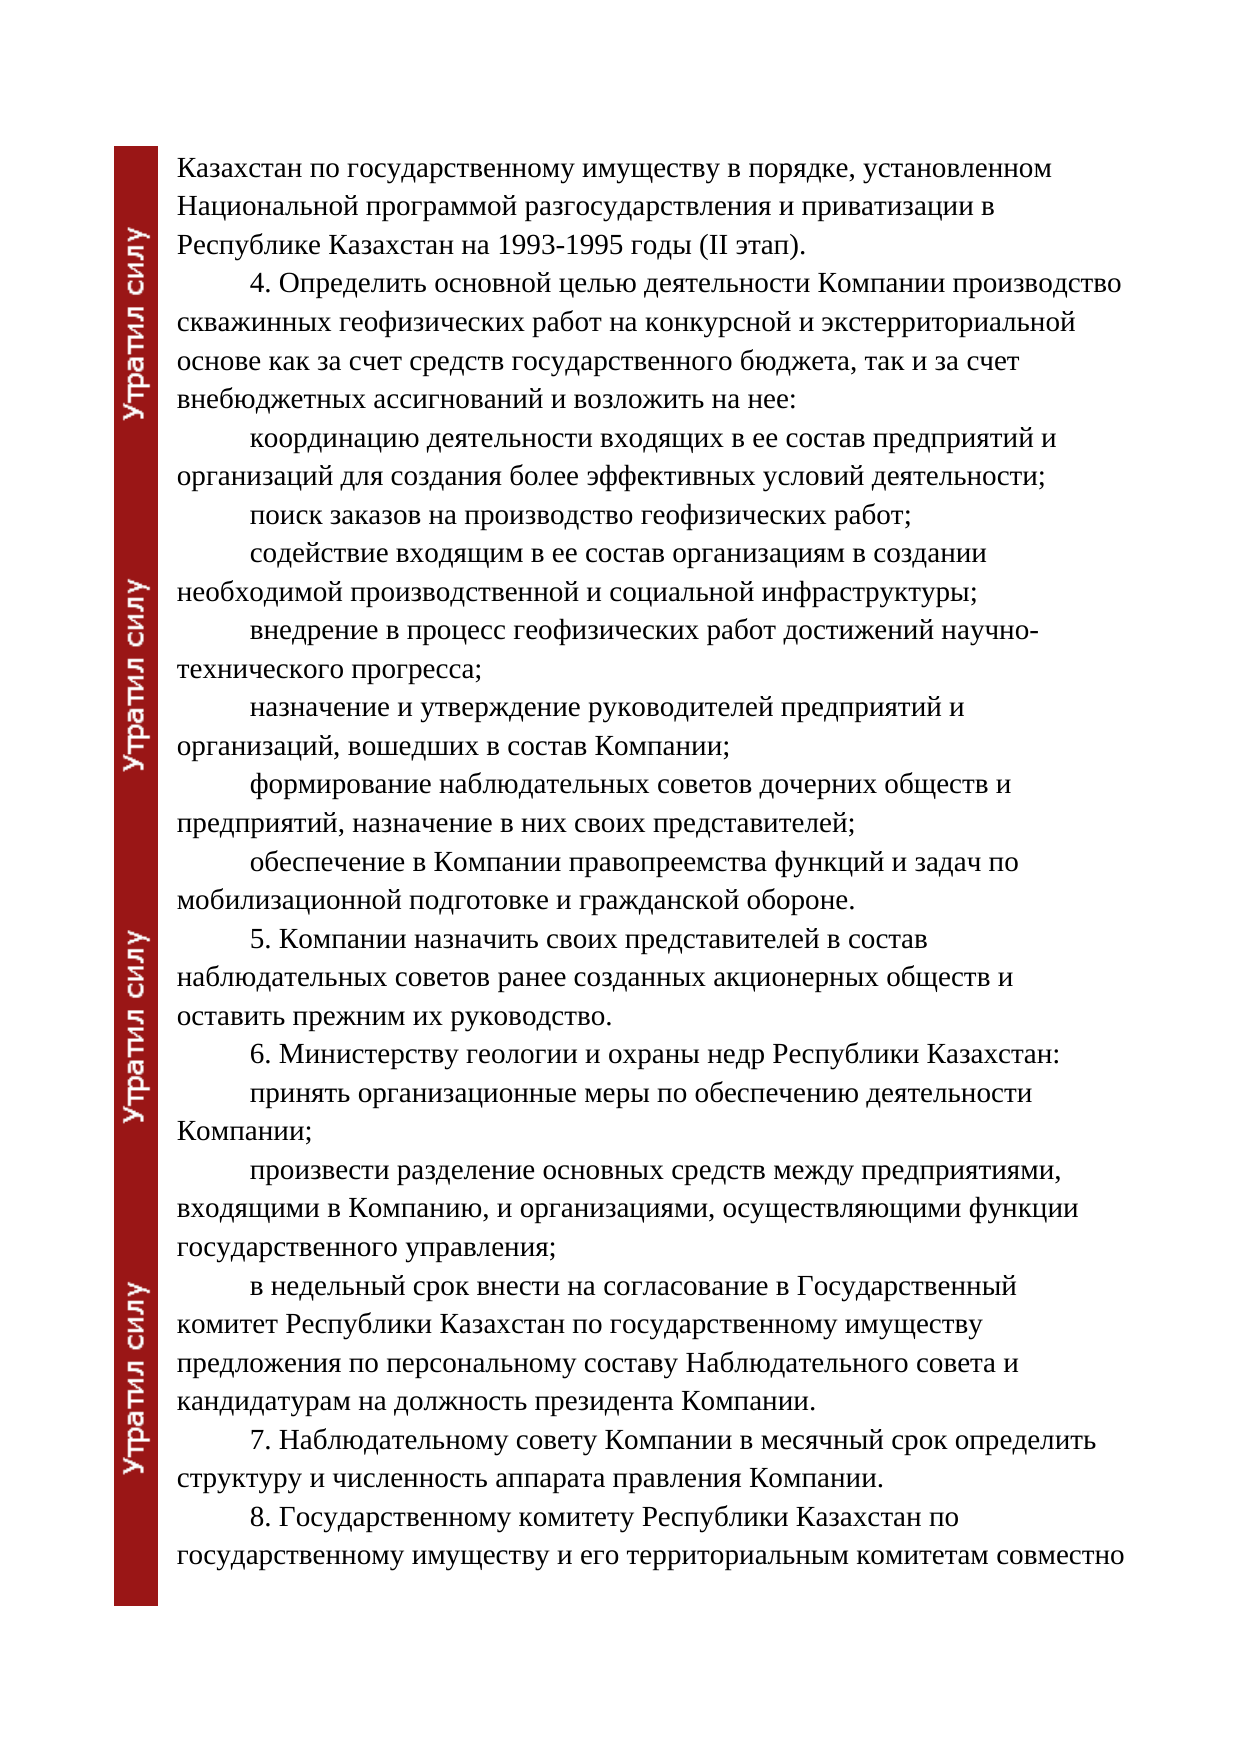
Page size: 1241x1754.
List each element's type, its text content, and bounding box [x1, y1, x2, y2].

picture [114, 1571, 158, 1606]
picture [114, 146, 158, 150]
